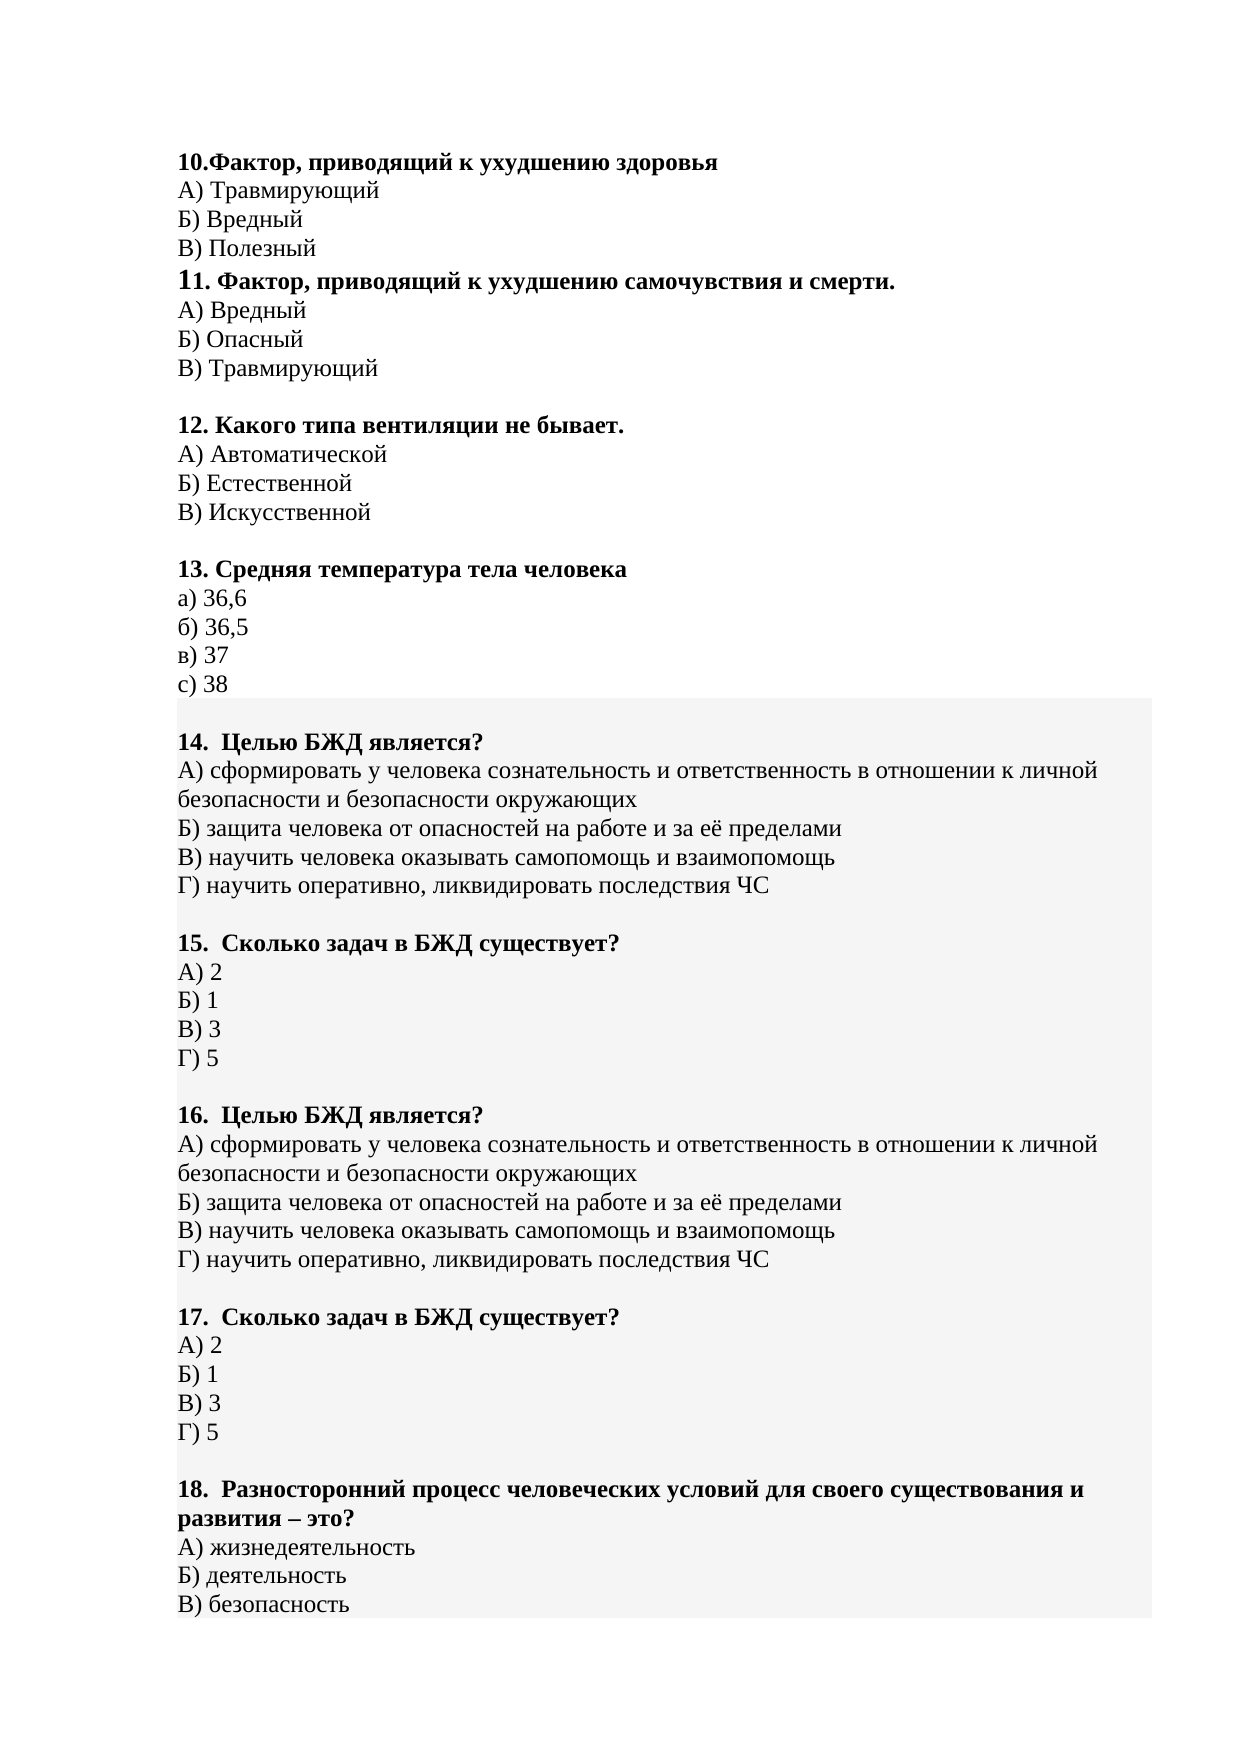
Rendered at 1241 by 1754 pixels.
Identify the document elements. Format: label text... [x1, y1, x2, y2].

text А) 2 [177, 957, 1152, 985]
text А) 2 [177, 1330, 1152, 1359]
text a) 36,6 [177, 583, 1152, 612]
text Б) защита человека от опасностей на работе и за её пределами [177, 1187, 1152, 1215]
text Б) Вредный [177, 204, 1152, 233]
text Г) научить оперативно, ликвидировать последствия ЧС [177, 1244, 1152, 1273]
text с) 38 [177, 669, 1152, 698]
text 10.Фактор, приводящий к ухудшению здоровья [177, 147, 1152, 176]
text В) Полезный [177, 233, 1152, 262]
text Б) 1 [177, 1359, 1152, 1388]
text В) научить человека оказывать самопомощь и взаимопомощь [177, 1215, 1152, 1244]
text 12. Какого типа вентиляции не бывает. [177, 410, 1152, 439]
text 13. Средняя температура тела человека [177, 554, 1152, 583]
text 18. Разносторонний процесс человеческих условий для своего существования и развития – это? [177, 1474, 1152, 1532]
text 16. Целью БЖД является? [177, 1100, 1152, 1129]
text 15. Сколько задач в БЖД существует? [177, 928, 1152, 957]
text В) научить человека оказывать самопомощь и взаимопомощь [177, 842, 1152, 870]
text Б) защита человека от опасностей на работе и за её пределами [177, 813, 1152, 842]
text А) Автоматической [177, 439, 1152, 468]
text Г) 5 [177, 1417, 1152, 1445]
text А) Травмирующий [177, 176, 1152, 204]
text В) 3 [177, 1014, 1152, 1043]
text В) Травмирующий [177, 353, 1152, 382]
text А) сформировать у человека сознательность и ответственность в отношении к личной безопасности и безопасности окружающих [177, 755, 1152, 813]
text б) 36,5 [177, 612, 1152, 640]
text В) безопасность [177, 1589, 1152, 1618]
text Г) 5 [177, 1043, 1152, 1072]
text В) 3 [177, 1388, 1152, 1417]
text Б) 1 [177, 985, 1152, 1014]
text Г) научить оперативно, ликвидировать последствия ЧС [177, 870, 1152, 899]
text Б) Опасный [177, 324, 1152, 353]
text Б) Естественной [177, 468, 1152, 497]
text в) 37 [177, 640, 1152, 669]
text 11. Фактор, приводящий к ухудшению самочувствия и смерти. [177, 262, 1152, 295]
text А) сформировать у человека сознательность и ответственность в отношении к личной безопасности и безопасности окружающих [177, 1129, 1152, 1187]
text 17. Сколько задач в БЖД существует? [177, 1302, 1152, 1330]
text Б) деятельность [177, 1560, 1152, 1589]
text А) Вредный [177, 295, 1152, 324]
text 14. Целью БЖД является? [177, 727, 1152, 755]
text В) Искусственной [177, 497, 1152, 525]
text А) жизнедеятельность [177, 1532, 1152, 1560]
